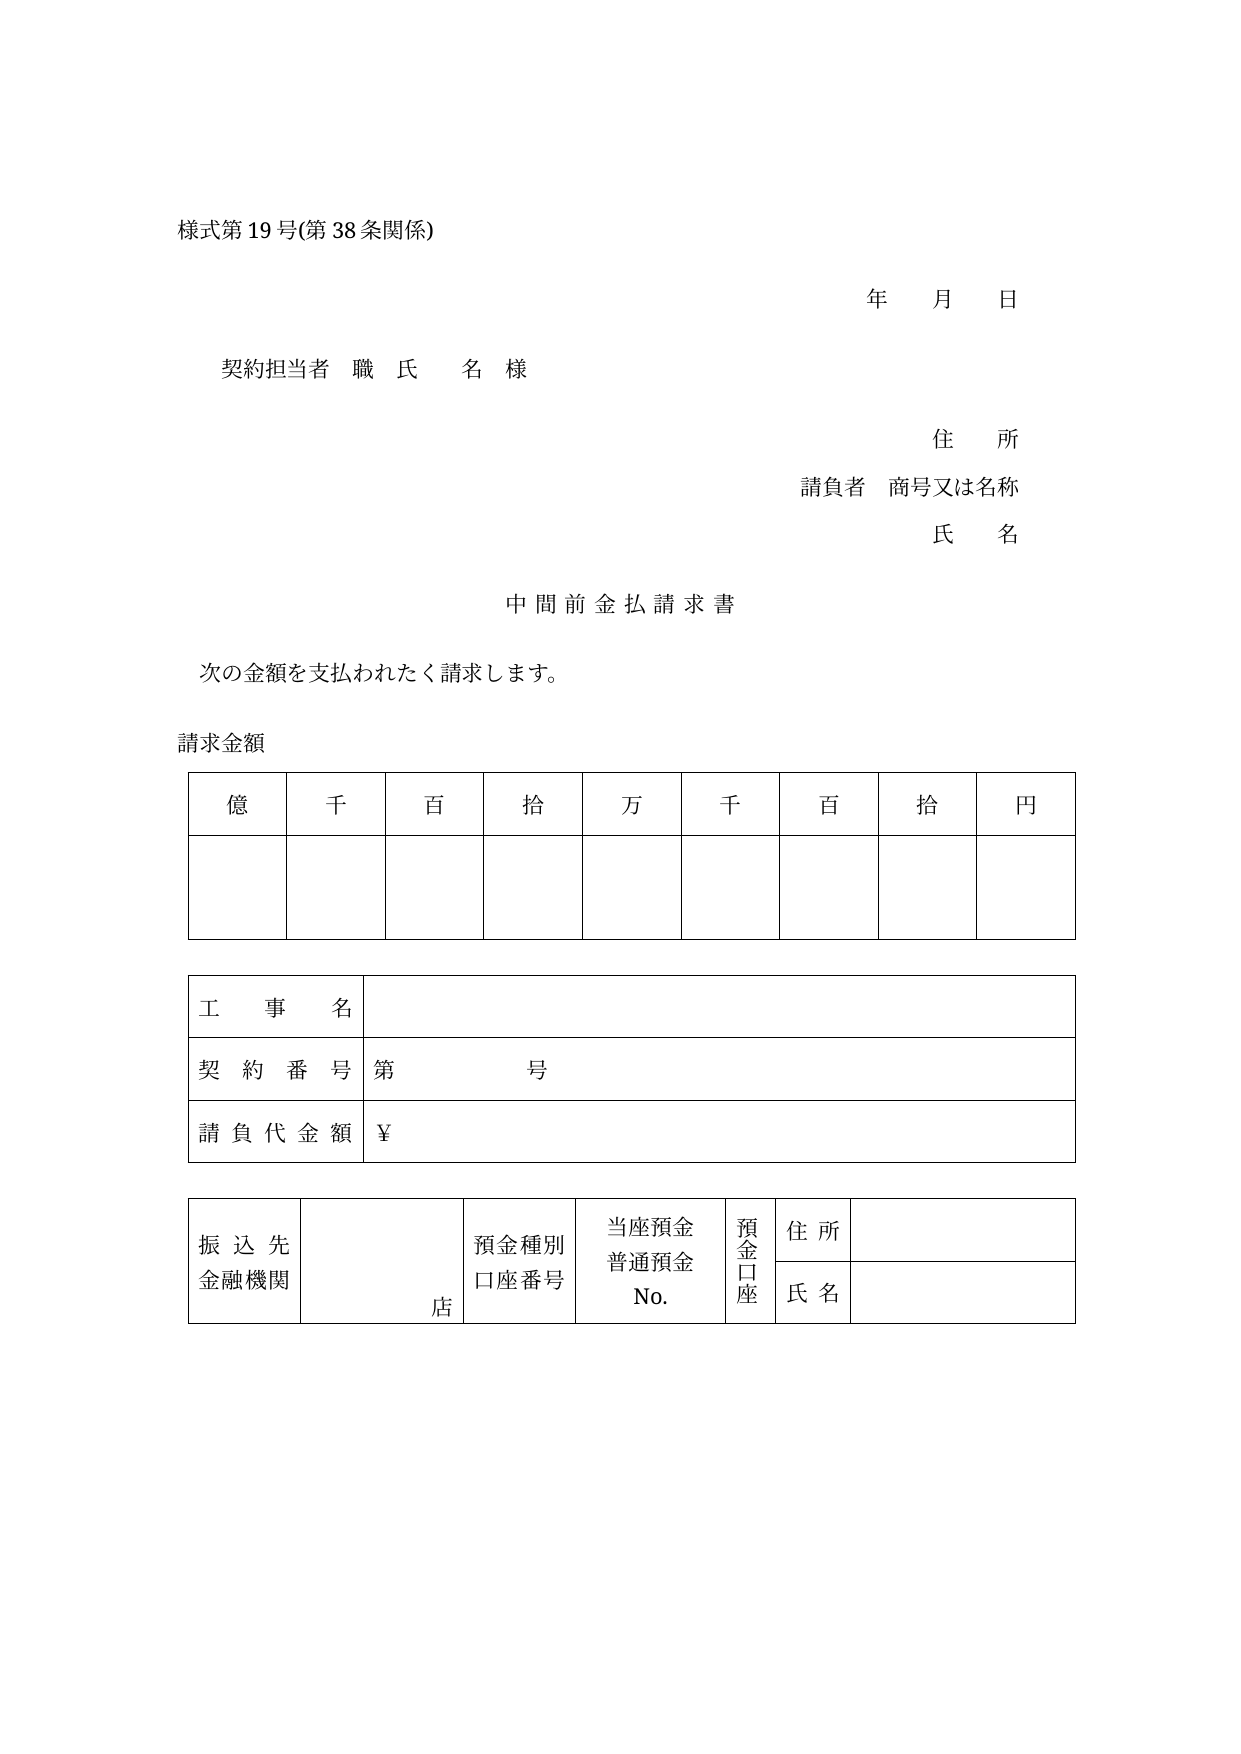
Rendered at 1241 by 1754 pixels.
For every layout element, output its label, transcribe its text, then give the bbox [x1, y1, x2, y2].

table_header 店 [301, 1199, 463, 1323]
text 中間前金払請求書 [177, 585, 1063, 620]
table_cell [386, 836, 483, 939]
table_cell 氏名 [776, 1262, 850, 1323]
table_header 預金種別 口座番号 [464, 1199, 575, 1323]
table_cell [682, 836, 779, 939]
table_header 千 [682, 773, 779, 835]
table_header 当座預金 普通預金 No. [576, 1199, 725, 1323]
table_header 工事名 [189, 976, 363, 1037]
table_header 万 [583, 773, 681, 835]
text 氏名 [177, 515, 1019, 550]
table_header [851, 1199, 1075, 1261]
table_header 拾 [484, 773, 582, 835]
table_cell [977, 836, 1075, 939]
table_header 住所 [776, 1199, 850, 1261]
table_header 拾 [879, 773, 976, 835]
table_cell [189, 836, 286, 939]
table_cell 契約番号 [189, 1038, 363, 1100]
table_cell [851, 1262, 1075, 1323]
text 請負者 商号又は名称 [177, 468, 1019, 503]
table_header [364, 976, 1075, 1037]
text 契約担当者 職 氏名 様 [177, 351, 1063, 386]
table_cell [583, 836, 681, 939]
table_header 円 [977, 773, 1075, 835]
table_cell [287, 836, 385, 939]
text 年 月 日 [177, 281, 1019, 316]
table_cell [780, 836, 878, 939]
text 様式第19号(第38条関係) [177, 211, 1063, 246]
table_header 預金口座 [726, 1199, 775, 1323]
text 住所 [177, 421, 1019, 456]
text 請求金額 [177, 725, 1063, 760]
table_header 千 [287, 773, 385, 835]
table_header 百 [780, 773, 878, 835]
table_cell ￥ [364, 1101, 1075, 1162]
table_cell 請負代金額 [189, 1101, 363, 1162]
table_cell 第 号 [364, 1038, 1075, 1100]
table_header 振込先金融機関 [189, 1199, 300, 1323]
text 次の金額を支払われたく請求します。 [177, 655, 1063, 690]
table_cell [484, 836, 582, 939]
table_header 百 [386, 773, 483, 835]
table_cell [879, 836, 976, 939]
table_header 億 [189, 773, 286, 835]
